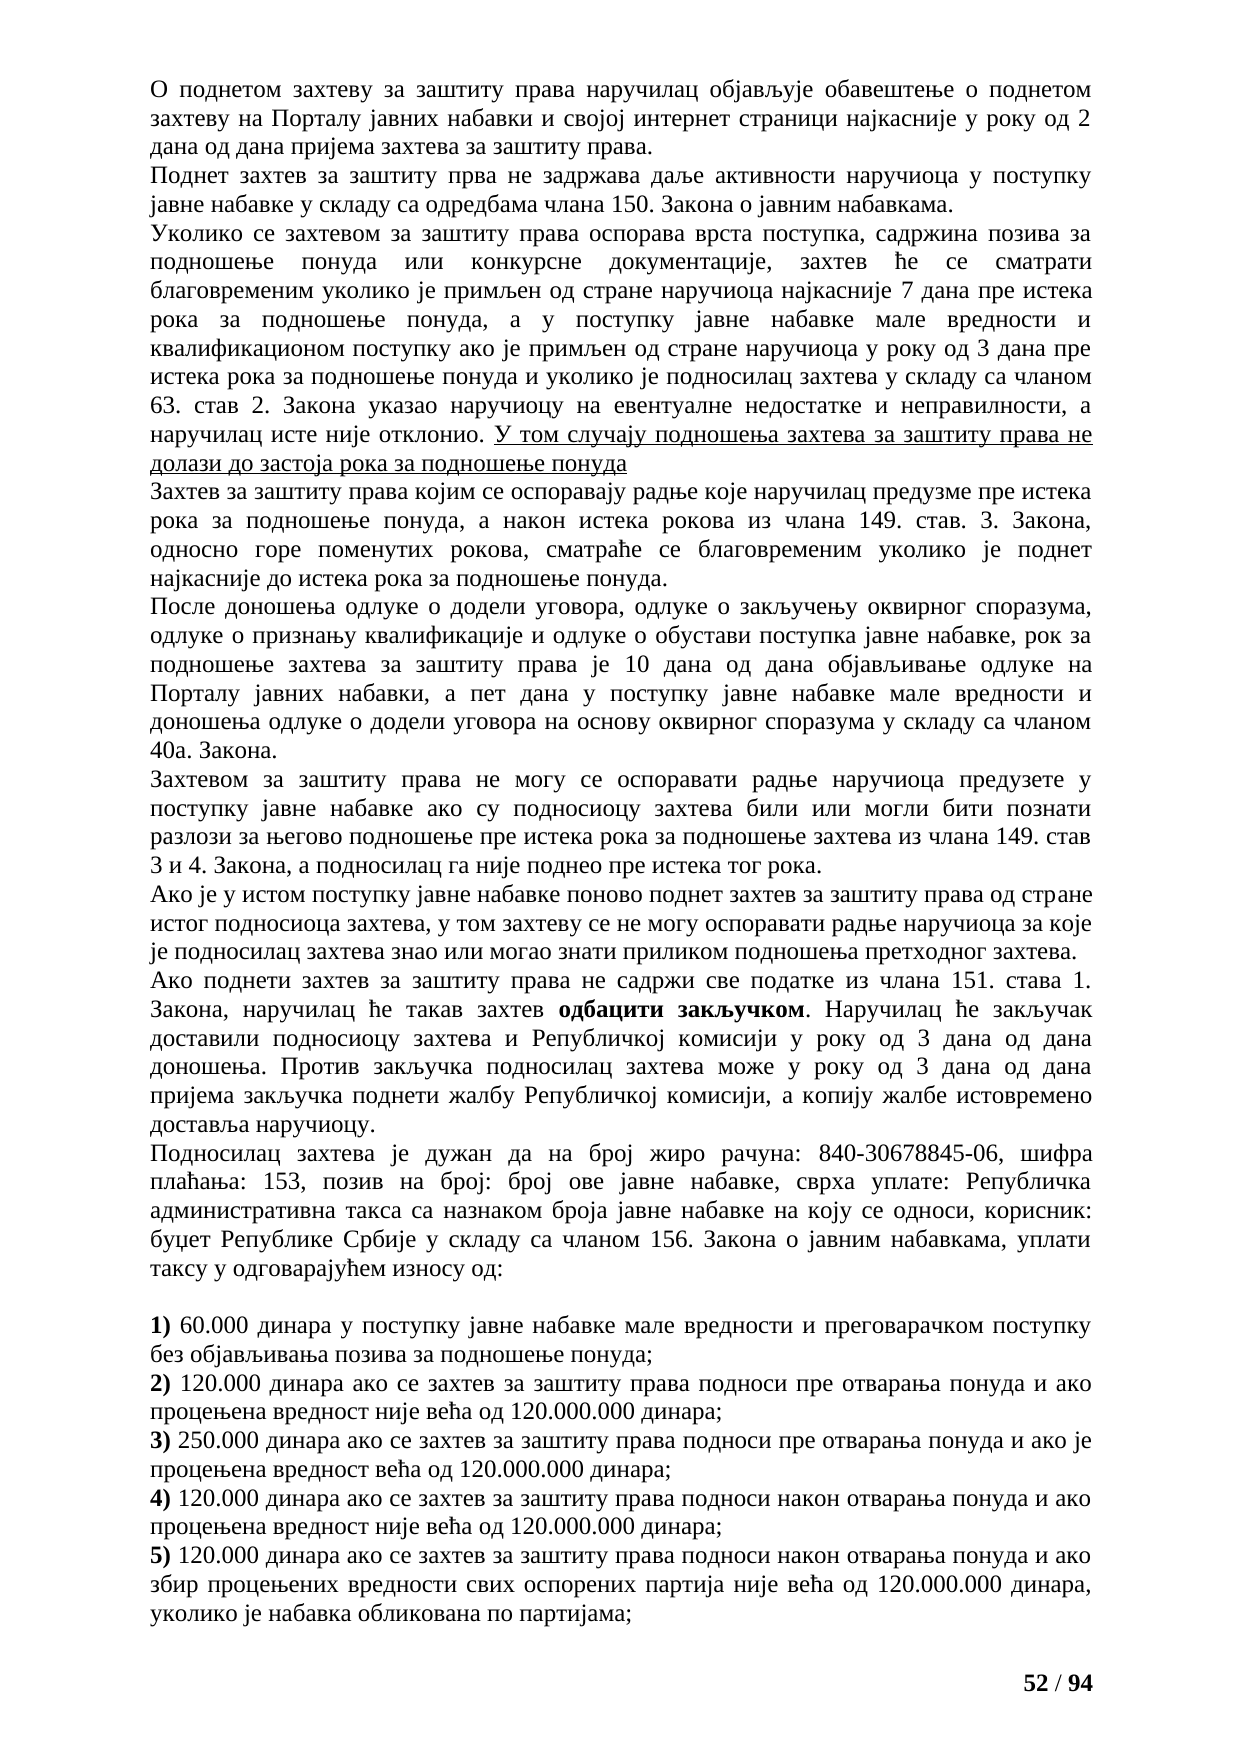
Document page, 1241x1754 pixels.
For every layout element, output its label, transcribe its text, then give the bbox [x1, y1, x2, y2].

text После доношења одлуке о додели уговора, одлуке о закључењу оквирног споразума, одлуке о признању квалификације и одлуке о обустави поступка јавне набавке, рок за подношење захтева за заштиту права је 10 дана од дана објављивање одлуке на Порталу јавних набавки, а пет дана у поступку јавне набавке мале вредности и доношења одлуке о додели уговора на основу оквирног споразума у складу са чланом 40а. Закона. [150, 591, 1093, 764]
text 1) 60.000 динара у поступку јавне набавке мале вредности и преговарачком поступку без објављивања позива за подношење понуда; [150, 1310, 1093, 1368]
text Ако је у истом поступку јавне набавке поново поднет захтев за заштиту права од стране истог подносиоца захтева, у том захтеву се не могу оспоравати радње наручиоца за које је подносилац захтева знао или могао знати приликом подношења претходног захтева. [150, 879, 1093, 965]
text Захтев за заштиту права којим се оспоравају радње које наручилац предузме пре истека рока за подношење понуда, а након истека рокова из члана 149. став. 3. Закона, односно горе поменутих рокова, сматраће се благовременим уколико је поднет најкасније до истека рока за подношење понуда. [150, 476, 1093, 591]
list Подносилац захтева је дужан да на број жиро рачуна: 840-30678845-06, шифра плаћања: 153, позив на број: број ове јавне набавке, сврха уплате: Републичка административна такса са назнаком броја јавне набавке на коју се односи, корисник: буџет Републике Србије у складу са чланом 156. Закона о јавним набавкама, уплати таксу у одговарајућем износу од: [150, 1138, 1093, 1281]
text Захтевом за заштиту права не могу се оспоравати радње наручиоца предузете у поступку јавне набавке ако су подносиоцу захтева били или могли бити познати разлози за његово подношење пре истека рока за подношење захтева из члана 149. став 3 и 4. Закона, а подносилац га није поднео пре истека тог рока. [150, 764, 1093, 879]
text О поднетом захтеву за заштиту права наручилац објављује обавештење о поднетом захтеву на Порталу јавних набавки и својој интернет страници најкасније у року од 2 дана од дана пријема захтева за заштиту права. [150, 74, 1093, 160]
text 4) 120.000 динара ако се захтев за заштиту права подноси након отварања понуда и ако процењена вредност није већа од 120.000.000 динара; [150, 1483, 1093, 1540]
text 5) 120.000 динара ако се захтев за заштиту права подноси након отварања понуда и ако збир процењених вредности свих оспорених партија није већа од 120.000.000 динара, уколико је набавка обликована по партијама; [150, 1540, 1093, 1626]
text Поднет захтев за заштиту прва не задржава даље активности наручиоца у поступку јавне набавке у складу са одредбама члана 150. Закона о јавним набавкама. [150, 160, 1093, 218]
text Ако поднети захтев за заштиту права не садржи све податке из члана 151. става 1. Закона, наручилац ће такав захтев одбацити закључком. Наручилац ће закључак доставили подносиоцу захтева и Републичкој комисији у року од 3 дана од дана доношења. Против закључка подносилац захтева може у року од 3 дана од дана пријема закључка поднети жалбу Републичкој комисији, a копију жалбе истовремено доставља наручиоцу. [150, 965, 1093, 1138]
text Уколико се захтевом за заштиту права оспорава врста поступка, садржина позива за подношење понуда или конкурсне документације, захтев ће се сматрати благовременим уколико је примљен од стране наручиоца најкасније 7 дана пре истека рока за подношење понуда, а у поступку јавне набавке мале вредности и квалификационом поступку ако је примљен од стране наручиоца у року од 3 дана пре истека рока за подношење понуда и уколико је подносилац захтева у складу са чланом 63. став 2. Закона указао наручиоцу на евентуалне недостатке и неправилности, а наручилац исте није отклонио. У том случају подношења захтева за заштиту права не долази до застоја рока за подношење понуда [150, 218, 1093, 476]
text 2) 120.000 динара ако се захтев за заштиту права подноси пре отварања понуда и ако процењена вредност није већа од 120.000.000 динара; [150, 1368, 1093, 1425]
text 3) 250.000 динара ако се захтев за заштиту права подноси пре отварања понуда и ако је процењена вредност већа од 120.000.000 динара; [150, 1425, 1093, 1483]
